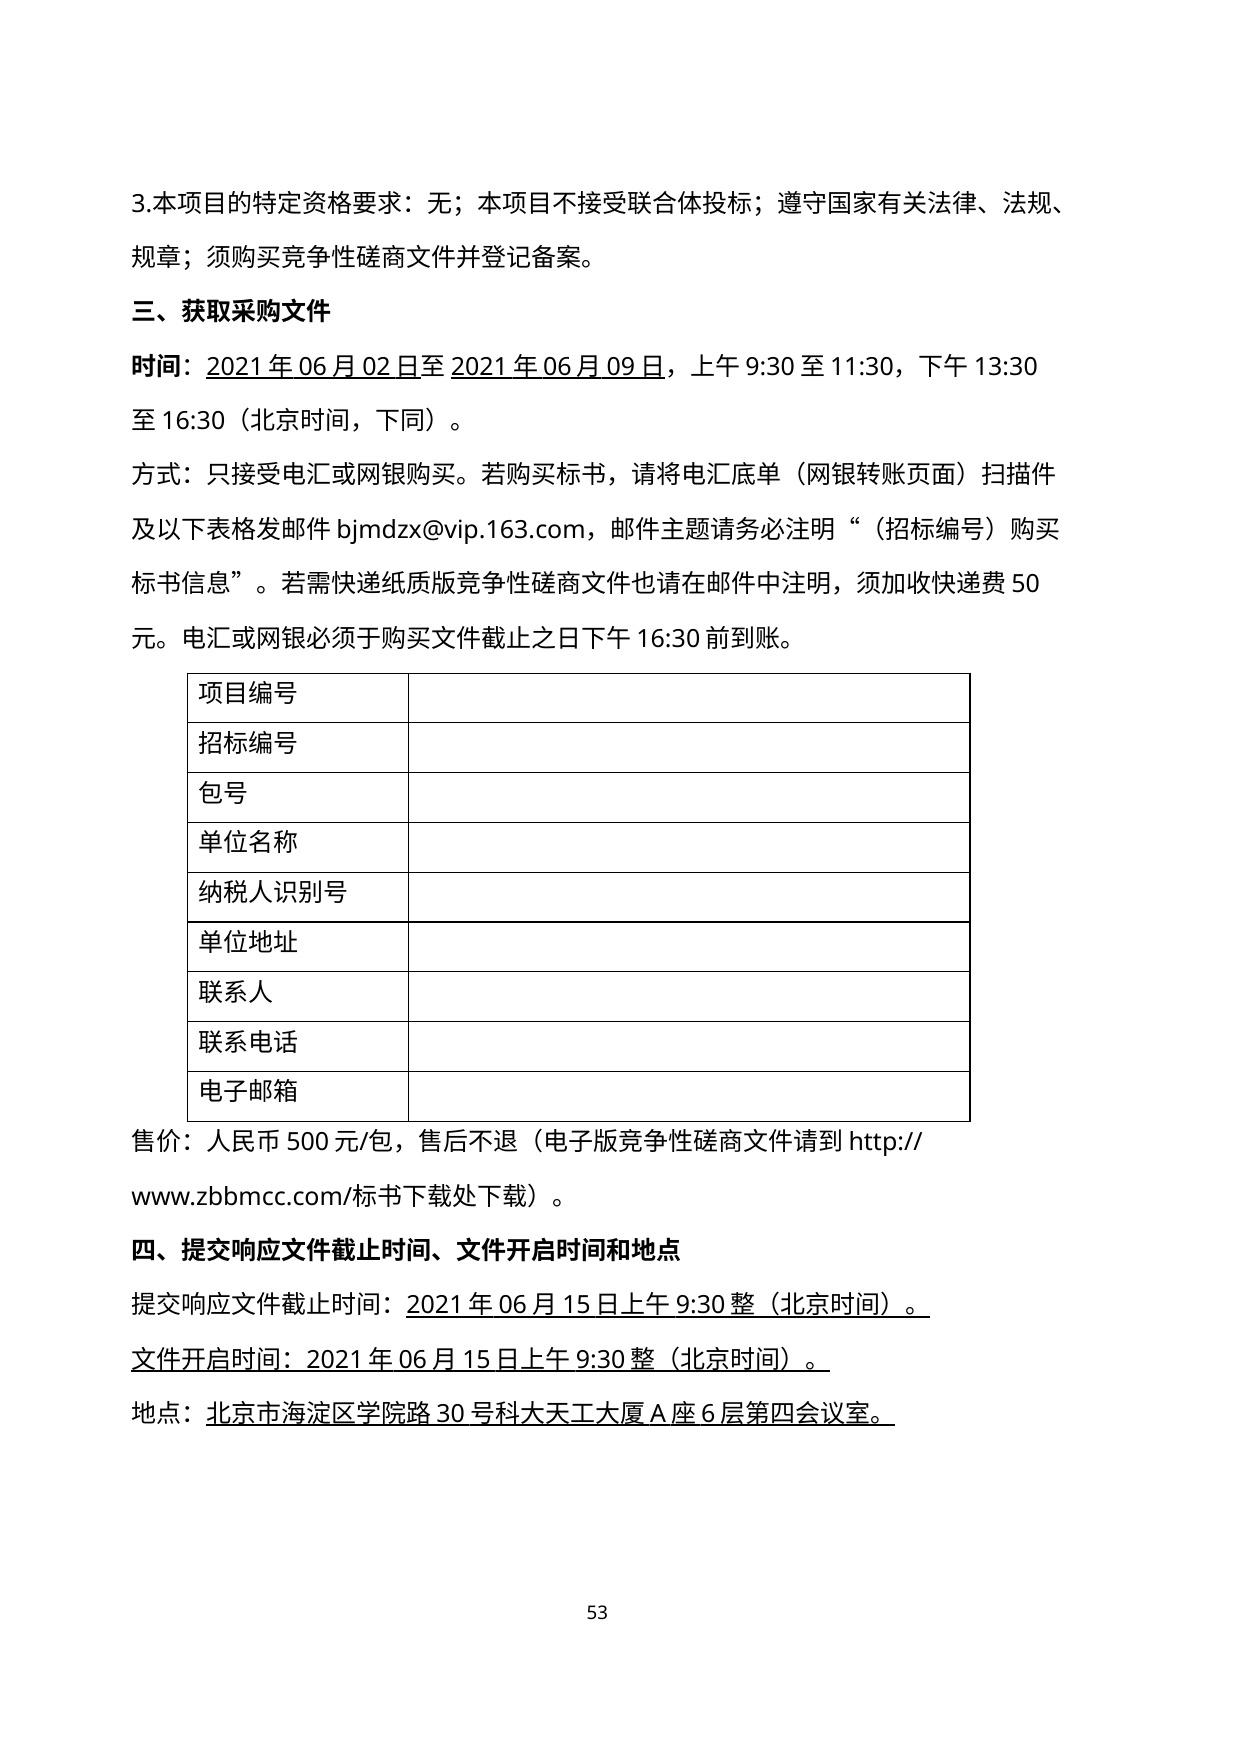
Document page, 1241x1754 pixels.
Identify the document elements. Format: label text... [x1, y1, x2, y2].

text 方式：只接受电汇或网银购买。若购买标书，请将电汇底单（网银转账页面）扫描件及以下表格发邮件bjmdzx@vip.163.com，邮件主题请务必注明“（招标编号）购买标书信息”。若需快递纸质版竞争性磋商文件也请在邮件中注明，须加收快递费50元。电汇或网银必须于购买文件截止之日下午16:30前到账。 [131, 455, 1063, 654]
text 四、提交响应文件截止时间、文件开启时间和地点 [131, 1230, 1063, 1267]
table_cell 联系人 [188, 972, 408, 1021]
text 时间：2021年06月02日至2021年06月09日，上午9:30至11:30，下午13:30至16:30（北京时间，下同）。 [131, 346, 1063, 437]
table_cell 包号 [188, 773, 408, 822]
text 售价：人民币500元/包，售后不退（电子版竞争性磋商文件请到http://www.zbbmcc.com/标书下载处下载）。 [131, 1122, 1063, 1212]
table_cell [409, 1022, 969, 1071]
text 三、获取采购文件 [131, 292, 1063, 328]
table_cell [409, 723, 969, 772]
table_cell [409, 823, 969, 872]
table_cell [409, 1072, 969, 1121]
table_cell 电子邮箱 [188, 1072, 408, 1121]
table_cell [409, 923, 969, 971]
table_cell 纳税人识别号 [188, 873, 408, 921]
table_cell 招标编号 [188, 723, 408, 772]
text 文件开启时间：2021年06月15日上午9:30整（北京时间）。 [131, 1339, 1063, 1375]
text 地点：北京市海淀区学院路30号科大天工大厦A座6层第四会议室。 [131, 1393, 1063, 1430]
table_cell [409, 972, 969, 1021]
text 3.本项目的特定资格要求：无；本项目不接受联合体投标；遵守国家有关法律、法规、规章；须购买竞争性磋商文件并登记备案。 [131, 183, 1063, 274]
table_cell 单位地址 [188, 923, 408, 971]
table_cell 单位名称 [188, 823, 408, 872]
table_header [409, 674, 969, 722]
table_cell [409, 873, 969, 921]
table_cell 联系电话 [188, 1022, 408, 1071]
table_header 项目编号 [188, 674, 408, 722]
table_cell [409, 773, 969, 822]
text 提交响应文件截止时间：2021年06月15日上午9:30整（北京时间）。 [131, 1285, 1063, 1321]
